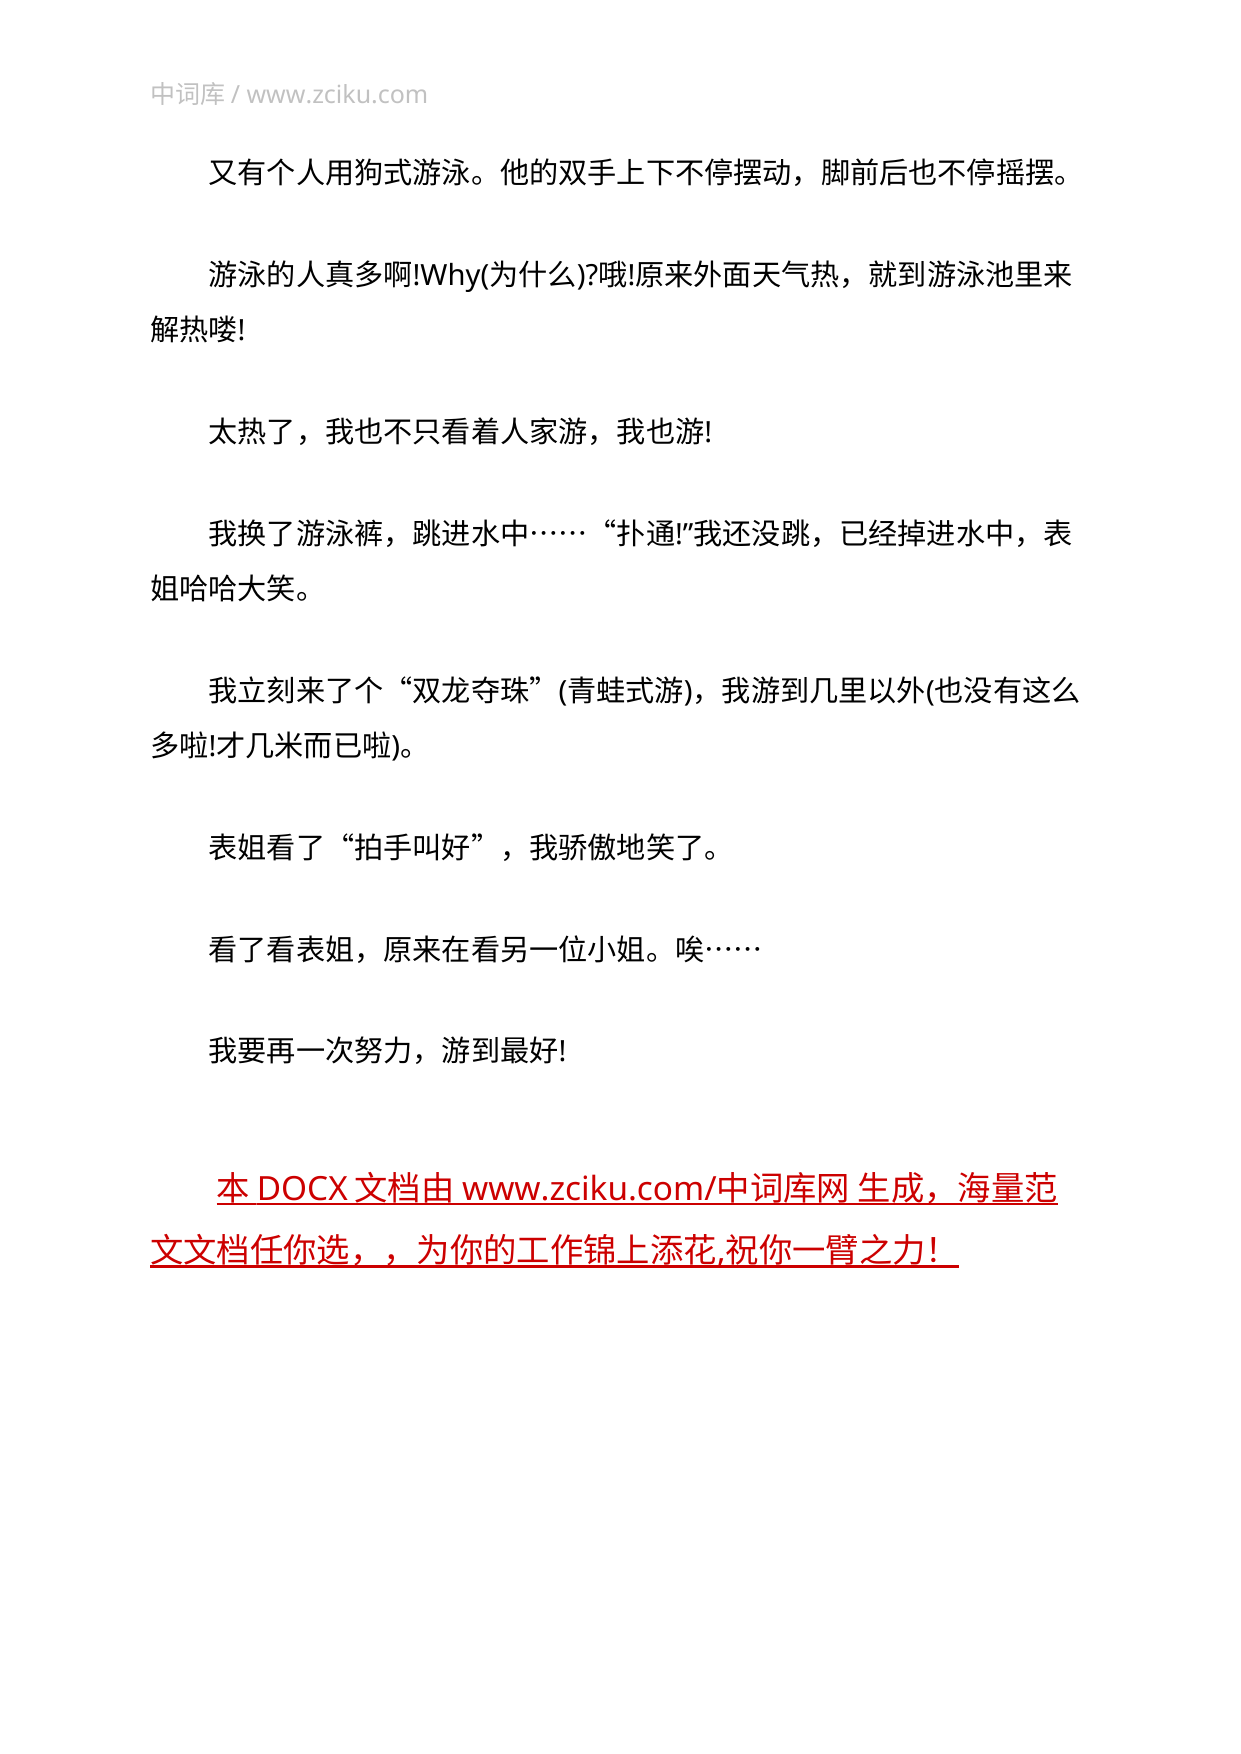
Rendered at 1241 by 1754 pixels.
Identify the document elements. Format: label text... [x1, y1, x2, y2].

text 本DOCX文档由 www.zciku.com/中词库网 生成，海量范文文档任你选，，为你的工作锦上添花,祝你一臂之力！ [150, 1161, 1090, 1272]
text 看了看表姐，原来在看另一位小姐。唉…… [150, 926, 1090, 968]
text 我要再一次努力，游到最好! [150, 1028, 1090, 1070]
text 我立刻来了个“双龙夺珠”(青蛙式游)，我游到几里以外(也没有这么多啦!才几米而已啦)。 [150, 667, 1090, 765]
text 游泳的人真多啊!Why(为什么)?哦!原来外面天气热，就到游泳池里来解热喽! [150, 252, 1090, 349]
text 表姐看了“拍手叫好”，我骄傲地笑了。 [150, 824, 1090, 867]
text 太热了，我也不只看着人家游，我也游! [150, 409, 1090, 451]
text 我换了游泳裤，跳进水中……“扑通!”我还没跳，已经掉进水中，表姐哈哈大笑。 [150, 511, 1090, 608]
text 又有个人用狗式游泳。他的双手上下不停摆动，脚前后也不停摇摆。 [150, 150, 1090, 192]
